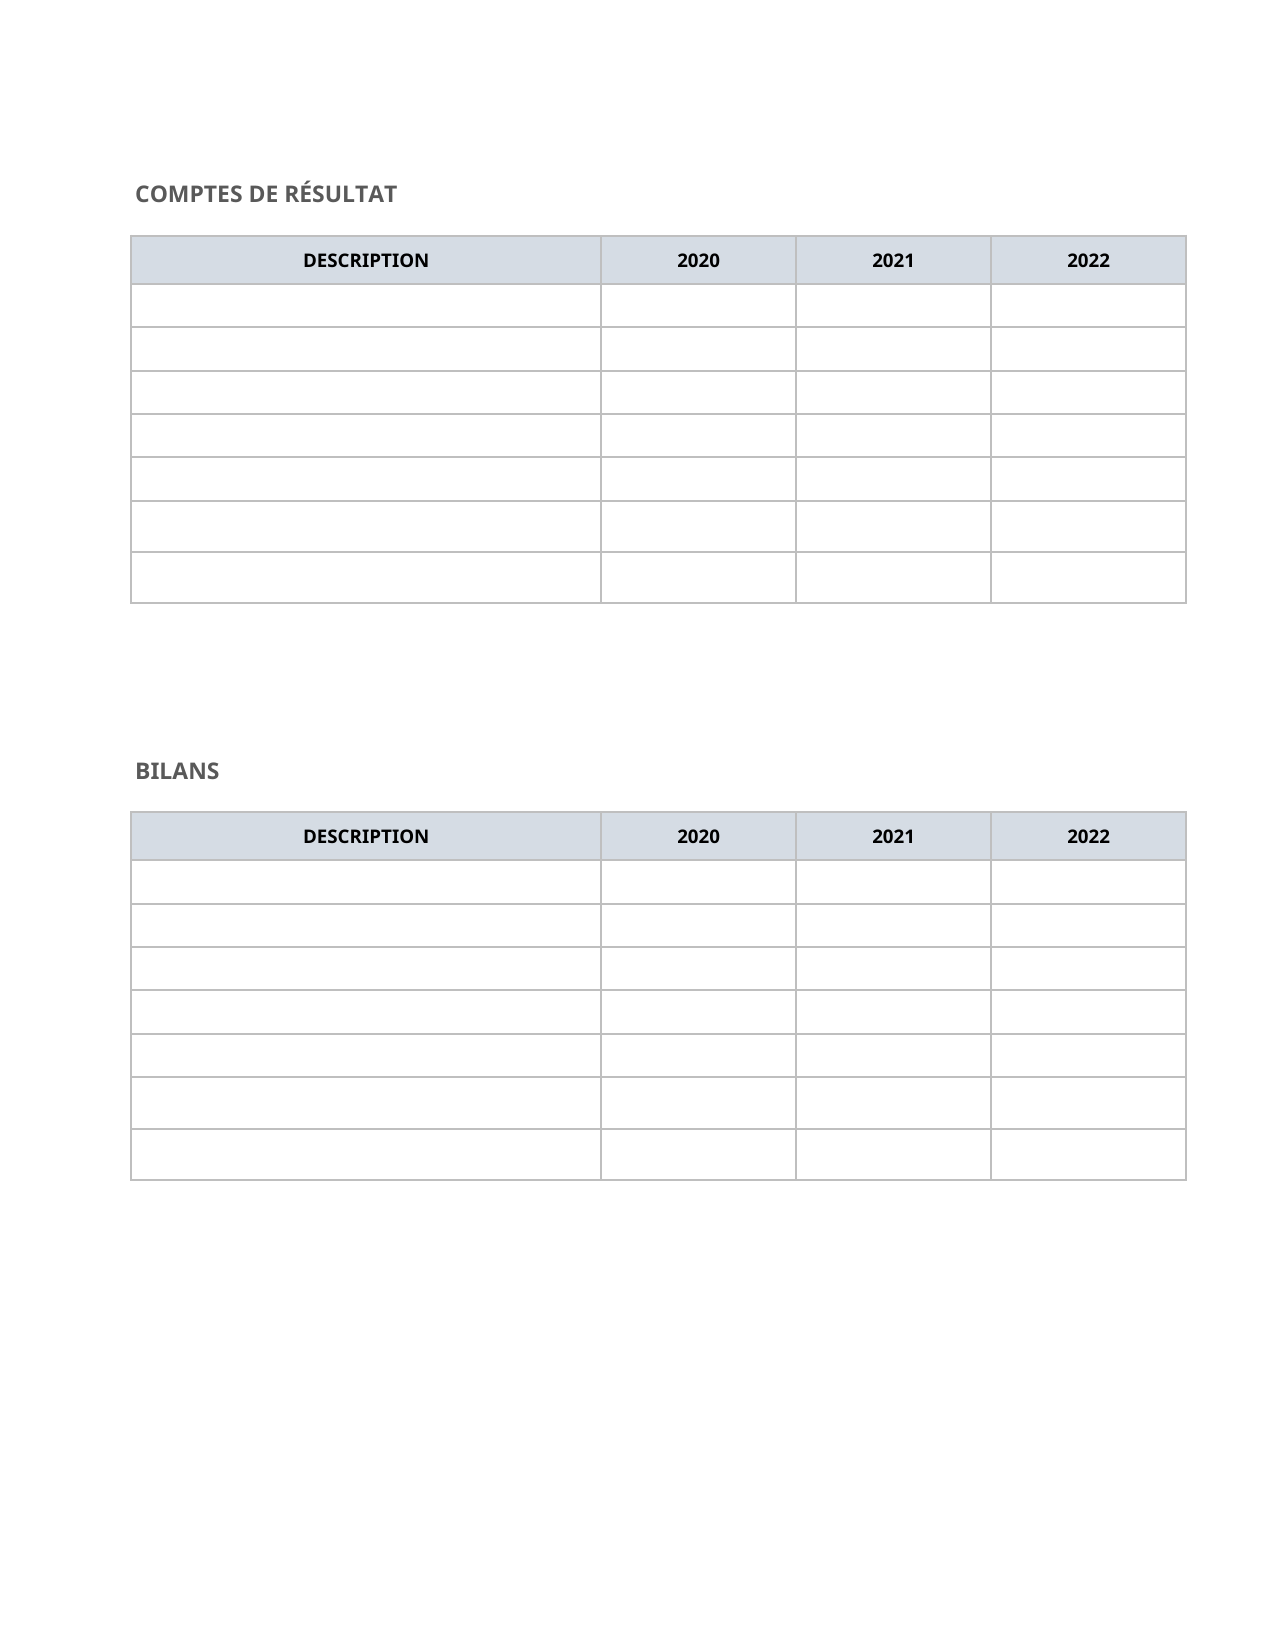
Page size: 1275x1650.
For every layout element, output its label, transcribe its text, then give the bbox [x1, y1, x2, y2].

table_cell [992, 502, 1185, 551]
table_cell [132, 458, 600, 499]
table_cell [602, 1130, 795, 1179]
table_cell [602, 502, 795, 551]
table_cell [797, 372, 990, 413]
table_cell [797, 1130, 990, 1179]
table_cell [602, 991, 795, 1033]
table_cell [132, 502, 600, 551]
table_cell [797, 991, 990, 1033]
table_cell [797, 553, 990, 602]
table_cell [602, 415, 795, 456]
table_cell [992, 458, 1185, 499]
table_cell [132, 1035, 600, 1076]
table_cell [797, 948, 990, 989]
table_cell [132, 328, 600, 369]
table_cell [132, 415, 600, 456]
table_cell [992, 991, 1185, 1033]
subtitle COMPTES DE RÉSULTAT [135, 178, 1200, 209]
table_cell [132, 948, 600, 989]
table_header 2022 [992, 237, 1185, 283]
table_header 2021 [797, 237, 990, 283]
table_cell [602, 1078, 795, 1127]
table_cell [132, 905, 600, 946]
table_cell [992, 861, 1185, 903]
table_header DESCRIPTION [132, 813, 600, 859]
table_cell [132, 285, 600, 326]
table_cell [132, 861, 600, 903]
table_cell [797, 328, 990, 369]
table_cell [992, 553, 1185, 602]
table_cell [797, 458, 990, 499]
table_cell [797, 905, 990, 946]
table_cell [992, 1035, 1185, 1076]
table_cell [602, 905, 795, 946]
table_cell [797, 1078, 990, 1127]
table_header DESCRIPTION [132, 237, 600, 283]
table_cell [602, 948, 795, 989]
table_cell [132, 1130, 600, 1179]
table_cell [132, 372, 600, 413]
table_header 2020 [602, 813, 795, 859]
table_cell [132, 553, 600, 602]
table_cell [992, 372, 1185, 413]
table_cell [132, 991, 600, 1033]
table_cell [602, 861, 795, 903]
table_cell [797, 415, 990, 456]
table_cell [992, 415, 1185, 456]
table_cell [602, 372, 795, 413]
table_cell [602, 1035, 795, 1076]
table_cell [602, 285, 795, 326]
table_cell [132, 1078, 600, 1127]
table_cell [992, 328, 1185, 369]
table_cell [992, 285, 1185, 326]
table_cell [797, 861, 990, 903]
table_header 2022 [992, 813, 1185, 859]
table_cell [797, 285, 990, 326]
subtitle BILANS [135, 755, 1200, 786]
table_cell [992, 1078, 1185, 1127]
table_cell [992, 948, 1185, 989]
table_header 2020 [602, 237, 795, 283]
table_cell [602, 553, 795, 602]
table_cell [992, 905, 1185, 946]
table_cell [602, 458, 795, 499]
table_header 2021 [797, 813, 990, 859]
table_cell [797, 502, 990, 551]
table_cell [602, 328, 795, 369]
table_cell [992, 1130, 1185, 1179]
table_cell [797, 1035, 990, 1076]
